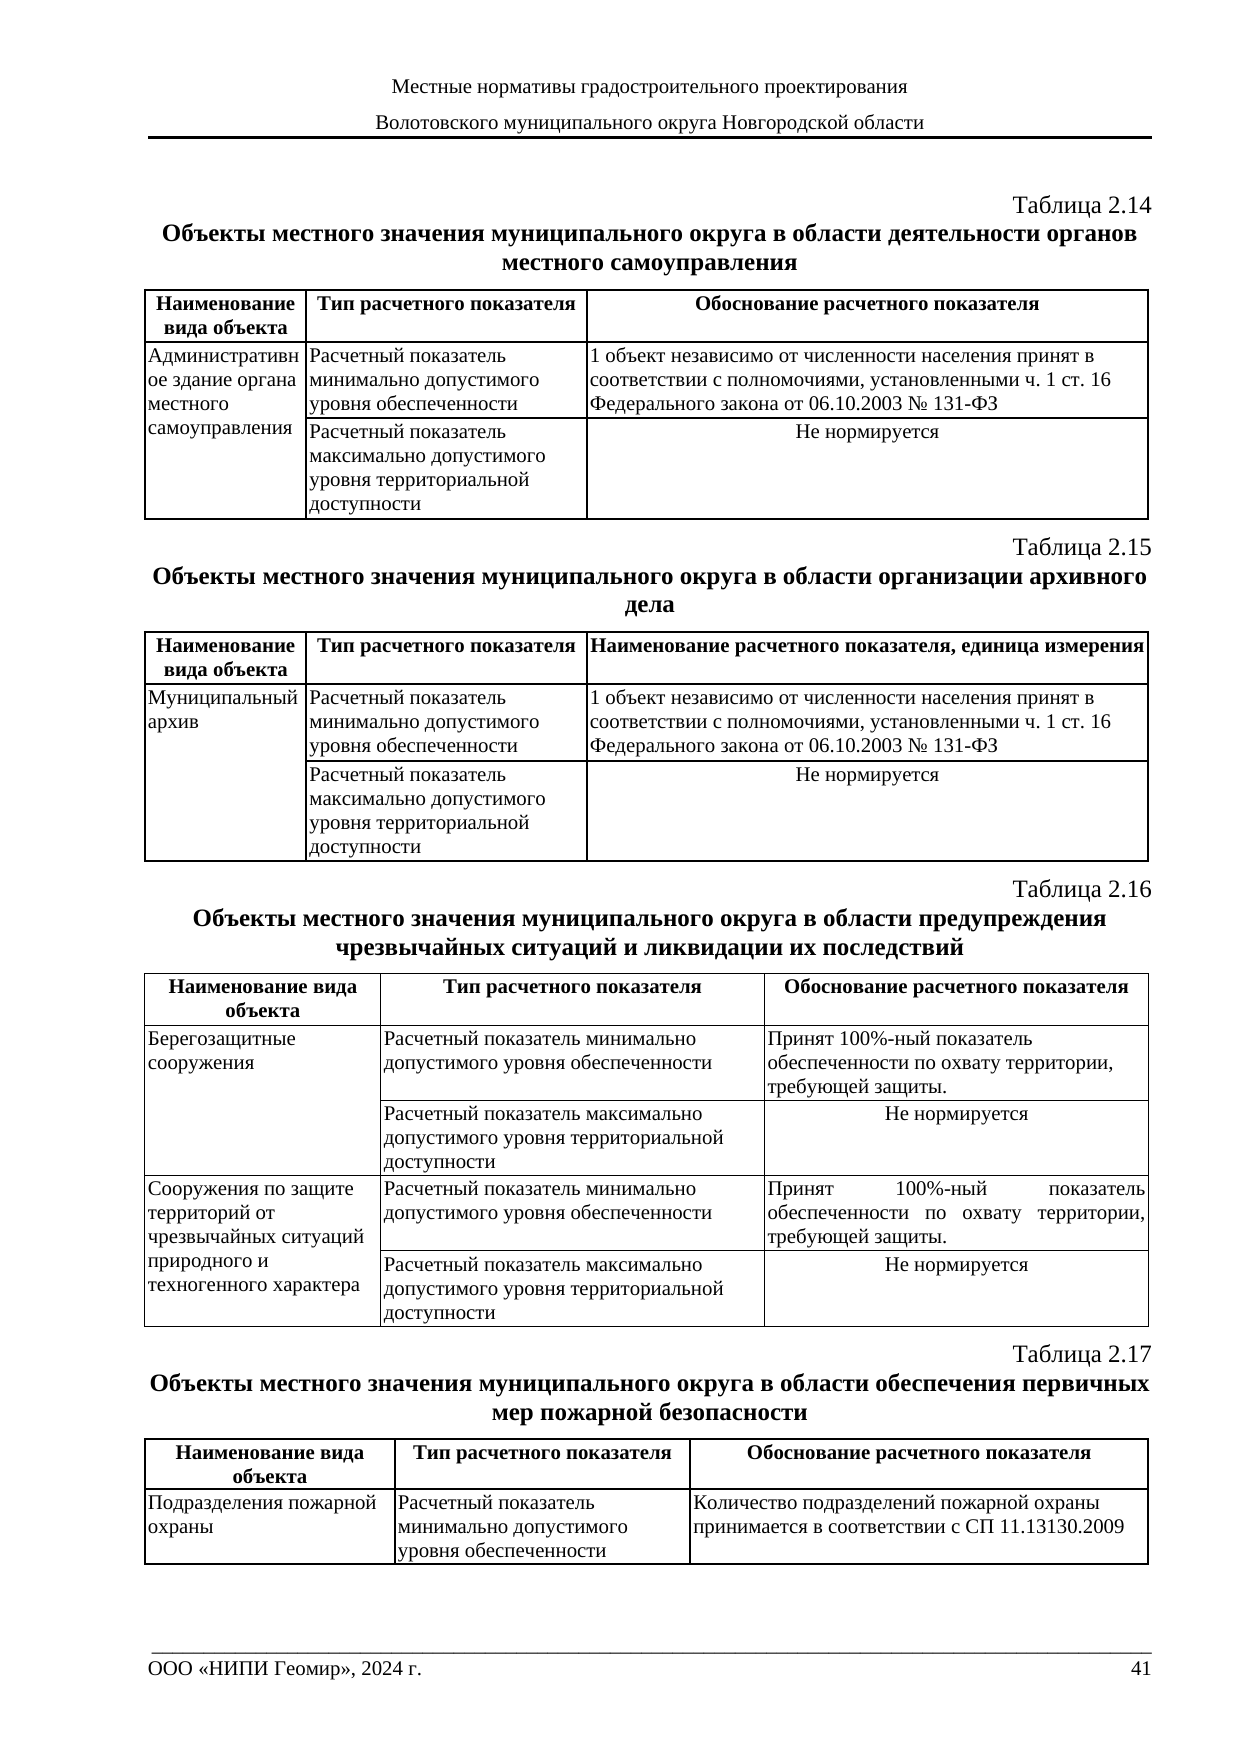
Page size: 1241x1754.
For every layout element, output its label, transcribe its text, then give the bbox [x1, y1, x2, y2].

text Таблица 2.15 [148, 532, 1152, 561]
table_header Наименование вида объекта [146, 291, 305, 341]
table_cell Берегозащитные сооружения [145, 1026, 380, 1175]
table_cell Не нормируется [765, 1251, 1148, 1326]
table_cell Расчетный показатель минимально допустимого уровня обеспеченности [307, 685, 586, 759]
text Таблица 2.16 [148, 874, 1152, 903]
table_cell Принят 100%-ный показатель обеспеченности по охвату территории, требующей защиты. [765, 1026, 1148, 1100]
table_header Наименование вида объекта [146, 1440, 394, 1488]
table_cell Принят 100%-ный показатель обеспеченности по охвату территории, требующей защиты. [765, 1176, 1148, 1250]
table_header Обоснование расчетного показателя [765, 974, 1148, 1024]
text Таблица 2.14 [148, 190, 1152, 218]
table_header Обоснование расчетного показателя [691, 1440, 1147, 1488]
subtitle Объекты местного значения муниципального округа в области деятельности органов местного самоуправления [148, 218, 1152, 276]
table_header Тип расчетного показателя [381, 974, 764, 1024]
table_cell 1 объект независимо от численности населения принят в соответствии с полномочиями, установленными ч. 1 ст. 16 Федерального закона от 06.10.2003 № 131-ФЗ [588, 685, 1147, 759]
table_cell Не нормируется [588, 762, 1147, 860]
subtitle Объекты местного значения муниципального округа в области организации архивного дела [148, 561, 1152, 618]
table_header Обоснование расчетного показателя [588, 291, 1147, 341]
table_cell Количество подразделений пожарной охраны принимается в соответствии с СП 11.13130.2009 [691, 1490, 1147, 1562]
table_cell Не нормируется [588, 419, 1147, 517]
table_cell Подразделения пожарной охраны [146, 1490, 394, 1562]
table_cell Расчетный показатель минимально допустимого уровня обеспеченности [381, 1176, 764, 1250]
table_cell Расчетный показатель минимально допустимого уровня обеспеченности [396, 1490, 689, 1562]
table_cell Сооружения по защите территорий от чрезвычайных ситуаций природного и техногенного характера [145, 1176, 380, 1326]
table_header Тип расчетного показателя [307, 291, 586, 341]
table_cell Расчетный показатель максимально допустимого уровня территориальной доступности [381, 1101, 764, 1175]
text Таблица 2.17 [148, 1339, 1152, 1368]
table_cell Расчетный показатель минимально допустимого уровня обеспеченности [381, 1026, 764, 1100]
table_header Тип расчетного показателя [307, 633, 586, 683]
subtitle Объекты местного значения муниципального округа в области обеспечения первичных мер пожарной безопасности [148, 1368, 1152, 1426]
table_cell Расчетный показатель максимально допустимого уровня территориальной доступности [307, 762, 586, 860]
table_cell Не нормируется [765, 1101, 1148, 1175]
subtitle Объекты местного значения муниципального округа в области предупреждения чрезвычайных ситуаций и ликвидации их последствий [148, 903, 1152, 961]
table_cell Расчетный показатель минимально допустимого уровня обеспеченности [307, 343, 586, 417]
table_cell 1 объект независимо от численности населения принят в соответствии с полномочиями, установленными ч. 1 ст. 16 Федерального закона от 06.10.2003 № 131-ФЗ [588, 343, 1147, 417]
table_cell Расчетный показатель максимально допустимого уровня территориальной доступности [307, 419, 586, 517]
table_header Тип расчетного показателя [396, 1440, 689, 1488]
table_cell Расчетный показатель максимально допустимого уровня территориальной доступности [381, 1251, 764, 1326]
table_header Наименование вида объекта [146, 633, 305, 683]
table_header Наименование расчетного показателя, единица измерения [588, 633, 1147, 683]
table_cell Административное здание органа местного самоуправления [146, 343, 305, 517]
table_cell Муниципальный архив [146, 685, 305, 860]
table_header Наименование вида объекта [145, 974, 380, 1024]
